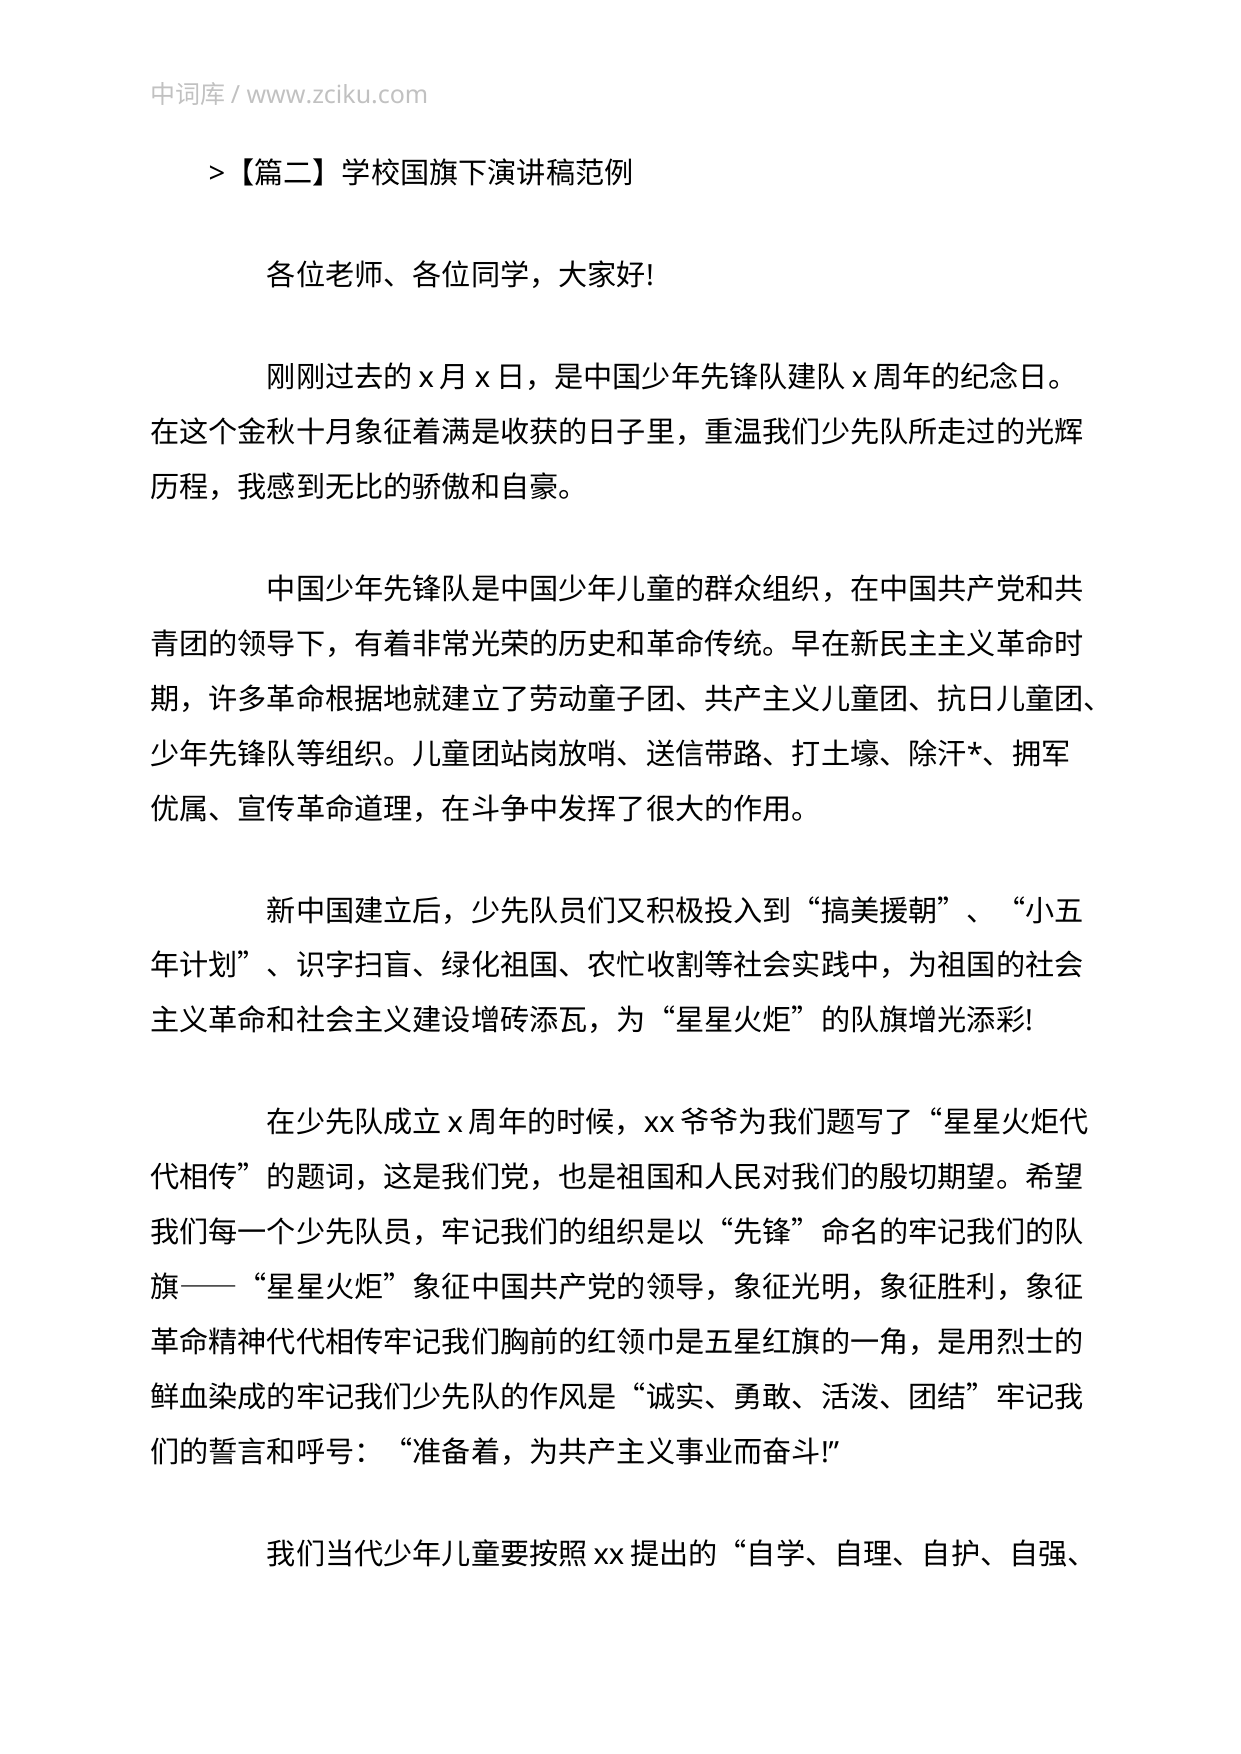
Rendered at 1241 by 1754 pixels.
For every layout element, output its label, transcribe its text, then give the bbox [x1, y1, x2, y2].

text 各位老师、各位同学，大家好! [150, 252, 1090, 294]
text 新中国建立后，少先队员们又积极投入到“搞美援朝”、“小五年计划”、识字扫盲、绿化祖国、农忙收割等社会实践中，为祖国的社会主义革命和社会主义建设增砖添瓦，为“星星火炬”的队旗增光添彩! [150, 887, 1090, 1039]
text 刚刚过去的x月x日，是中国少年先锋队建队x周年的纪念日。在这个金秋十月象征着满是收获的日子里，重温我们少先队所走过的光辉历程，我感到无比的骄傲和自豪。 [150, 354, 1090, 506]
text 在少先队成立x周年的时候，xx爷爷为我们题写了“星星火炬代代相传”的题词，这是我们党，也是祖国和人民对我们的殷切期望。希望我们每一个少先队员，牢记我们的组织是以“先锋”命名的牢记我们的队旗――“星星火炬”象征中国共产党的领导，象征光明，象征胜利，象征革命精神代代相传牢记我们胸前的红领巾是五星红旗的一角，是用烈士的鲜血染成的牢记我们少先队的作风是“诚实、勇敢、活泼、团结”牢记我们的誓言和呼号：“准备着，为共产主义事业而奋斗!” [150, 1099, 1090, 1471]
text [150, 1530, 1090, 1573]
text >【篇二】学校国旗下演讲稿范例 [150, 150, 1090, 192]
text 中国少年先锋队是中国少年儿童的群众组织，在中国共产党和共青团的领导下，有着非常光荣的历史和革命传统。早在新民主主义革命时期，许多革命根据地就建立了劳动童子团、共产主义儿童团、抗日儿童团、少年先锋队等组织。儿童团站岗放哨、送信带路、打土壕、除汗*、拥军优属、宣传革命道理，在斗争中发挥了很大的作用。 [150, 566, 1090, 828]
